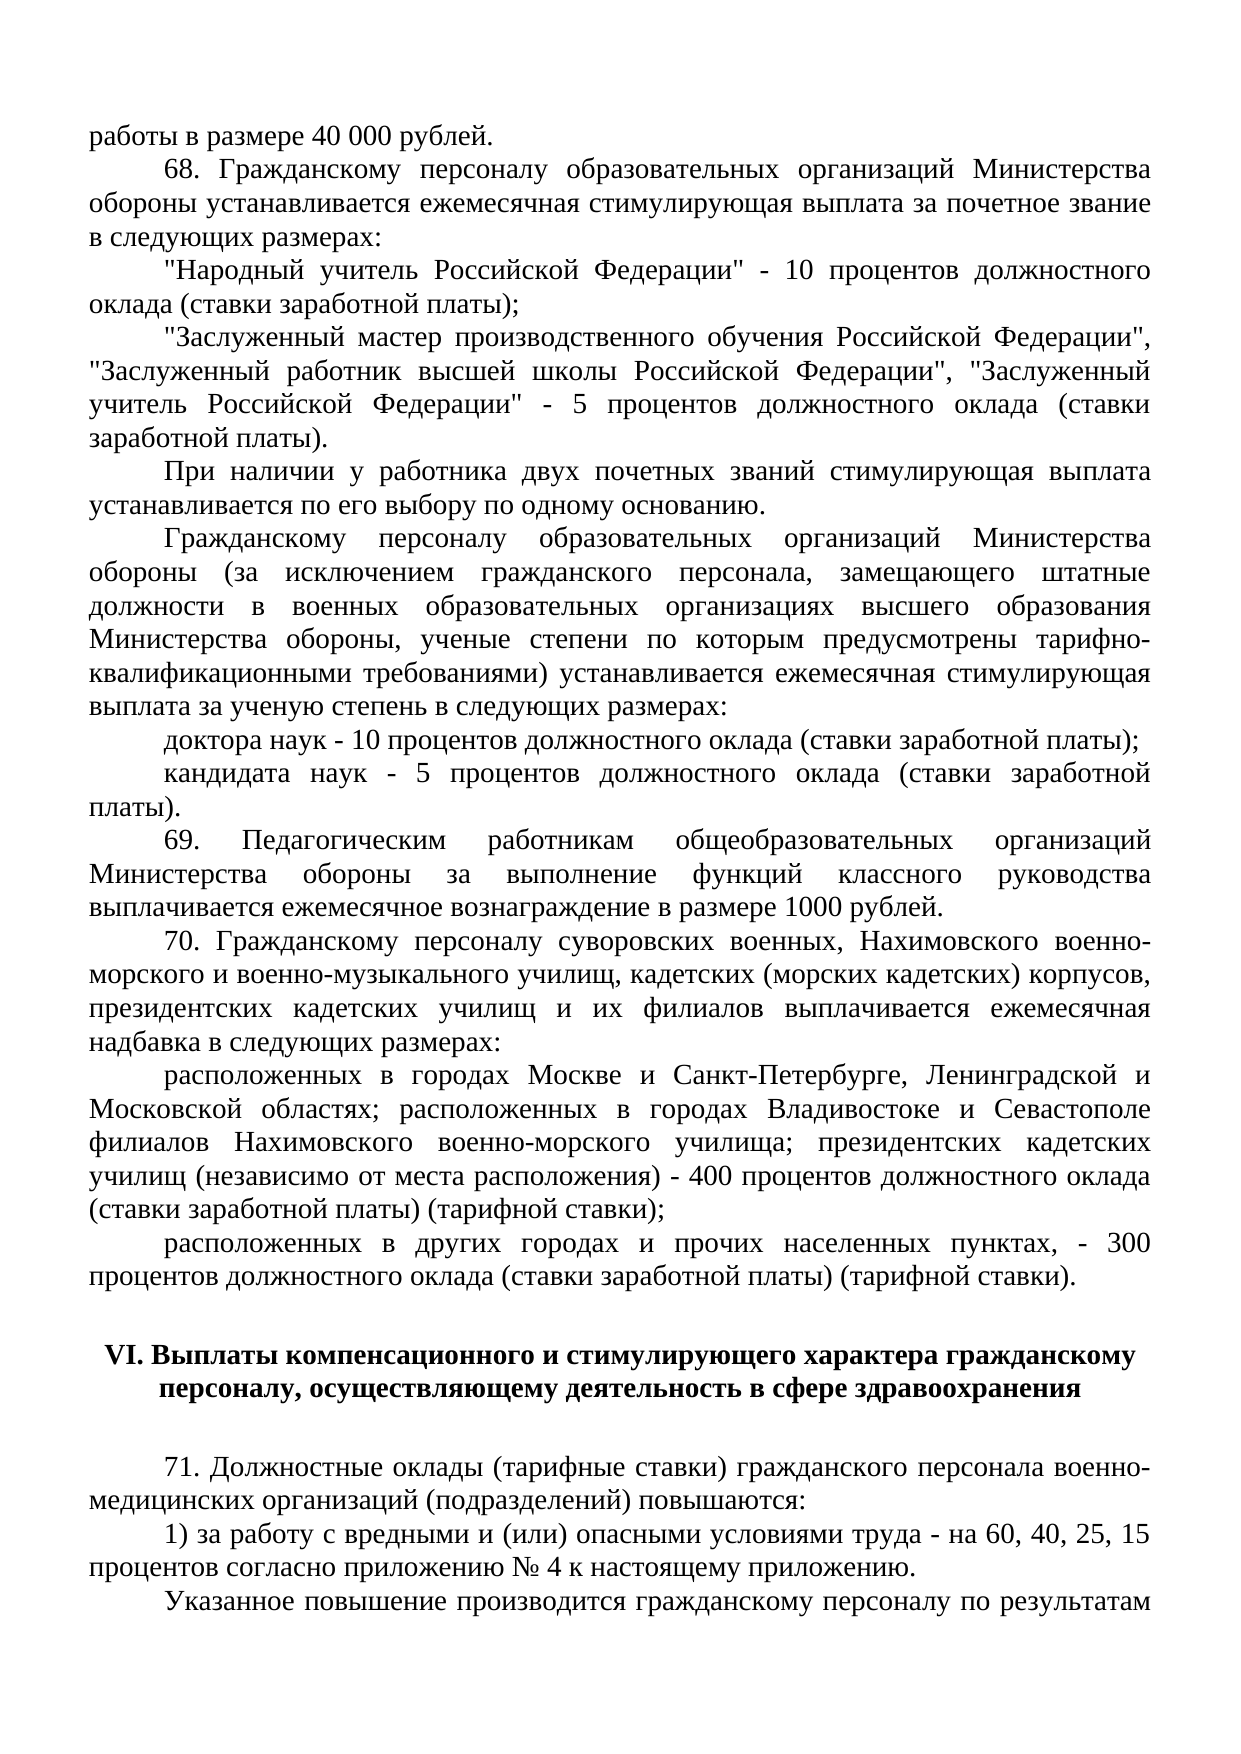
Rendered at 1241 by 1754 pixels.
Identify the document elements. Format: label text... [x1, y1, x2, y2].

text "Заслуженный мастер производственного обучения Российской Федерации", "Заслуженный работник высшей школы Российской Федерации", "Заслуженный учитель Российской Федерации" - 5 процентов должностного оклада (ставки заработной платы). [89, 319, 1152, 453]
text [89, 118, 1152, 152]
text 68. Гражданскому персоналу образовательных организаций Министерства обороны устанавливается ежемесячная стимулирующая выплата за почетное звание в следующих размерах: [89, 152, 1152, 252]
subtitle VI. Выплаты компенсационного и стимулирующего характера гражданскому персоналу, осуществляющему деятельность в сфере здравоохранения [89, 1337, 1152, 1404]
text 1) за работу с вредными и (или) опасными условиями труда - на 60, 40, 25, 15 процентов согласно приложению № 4 к настоящему приложению. [89, 1516, 1152, 1583]
text расположенных в других городах и прочих населенных пунктах, - 300 процентов должностного оклада (ставки заработной платы) (тарифной ставки). [89, 1225, 1152, 1292]
text "Народный учитель Российской Федерации" - 10 процентов должностного оклада (ставки заработной платы); [89, 252, 1152, 319]
text 70. Гражданскому персоналу суворовских военных, Нахимовского военно-морского и военно-музыкального училищ, кадетских (морских кадетских) корпусов, президентских кадетских училищ и их филиалов выплачивается ежемесячная надбавка в следующих размерах: [89, 923, 1152, 1057]
text Гражданскому персоналу образовательных организаций Министерства обороны (за исключением гражданского персонала, замещающего штатные должности в военных образовательных организациях высшего образования Министерства обороны, ученые степени по которым предусмотрены тарифно-квалификационными требованиями) устанавливается ежемесячная стимулирующая выплата за ученую степень в следующих размерах: [89, 521, 1152, 722]
text доктора наук - 10 процентов должностного оклада (ставки заработной платы); [89, 722, 1152, 755]
text кандидата наук - 5 процентов должностного оклада (ставки заработной платы). [89, 755, 1152, 822]
text расположенных в городах Москве и Санкт-Петербурге, Ленинградской и Московской областях; расположенных в городах Владивостоке и Севастополе филиалов Нахимовского военно-морского училища; президентских кадетских училищ (независимо от места расположения) - 400 процентов должностного оклада (ставки заработной платы) (тарифной ставки); [89, 1057, 1152, 1225]
text 69. Педагогическим работникам общеобразовательных организаций Министерства обороны за выполнение функций классного руководства выплачивается ежемесячное вознаграждение в размере 1000 рублей. [89, 822, 1152, 923]
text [89, 1583, 1152, 1616]
text 71. Должностные оклады (тарифные ставки) гражданского персонала военно-медицинских организаций (подразделений) повышаются: [89, 1449, 1152, 1516]
text При наличии у работника двух почетных званий стимулирующая выплата устанавливается по его выбору по одному основанию. [89, 453, 1152, 521]
